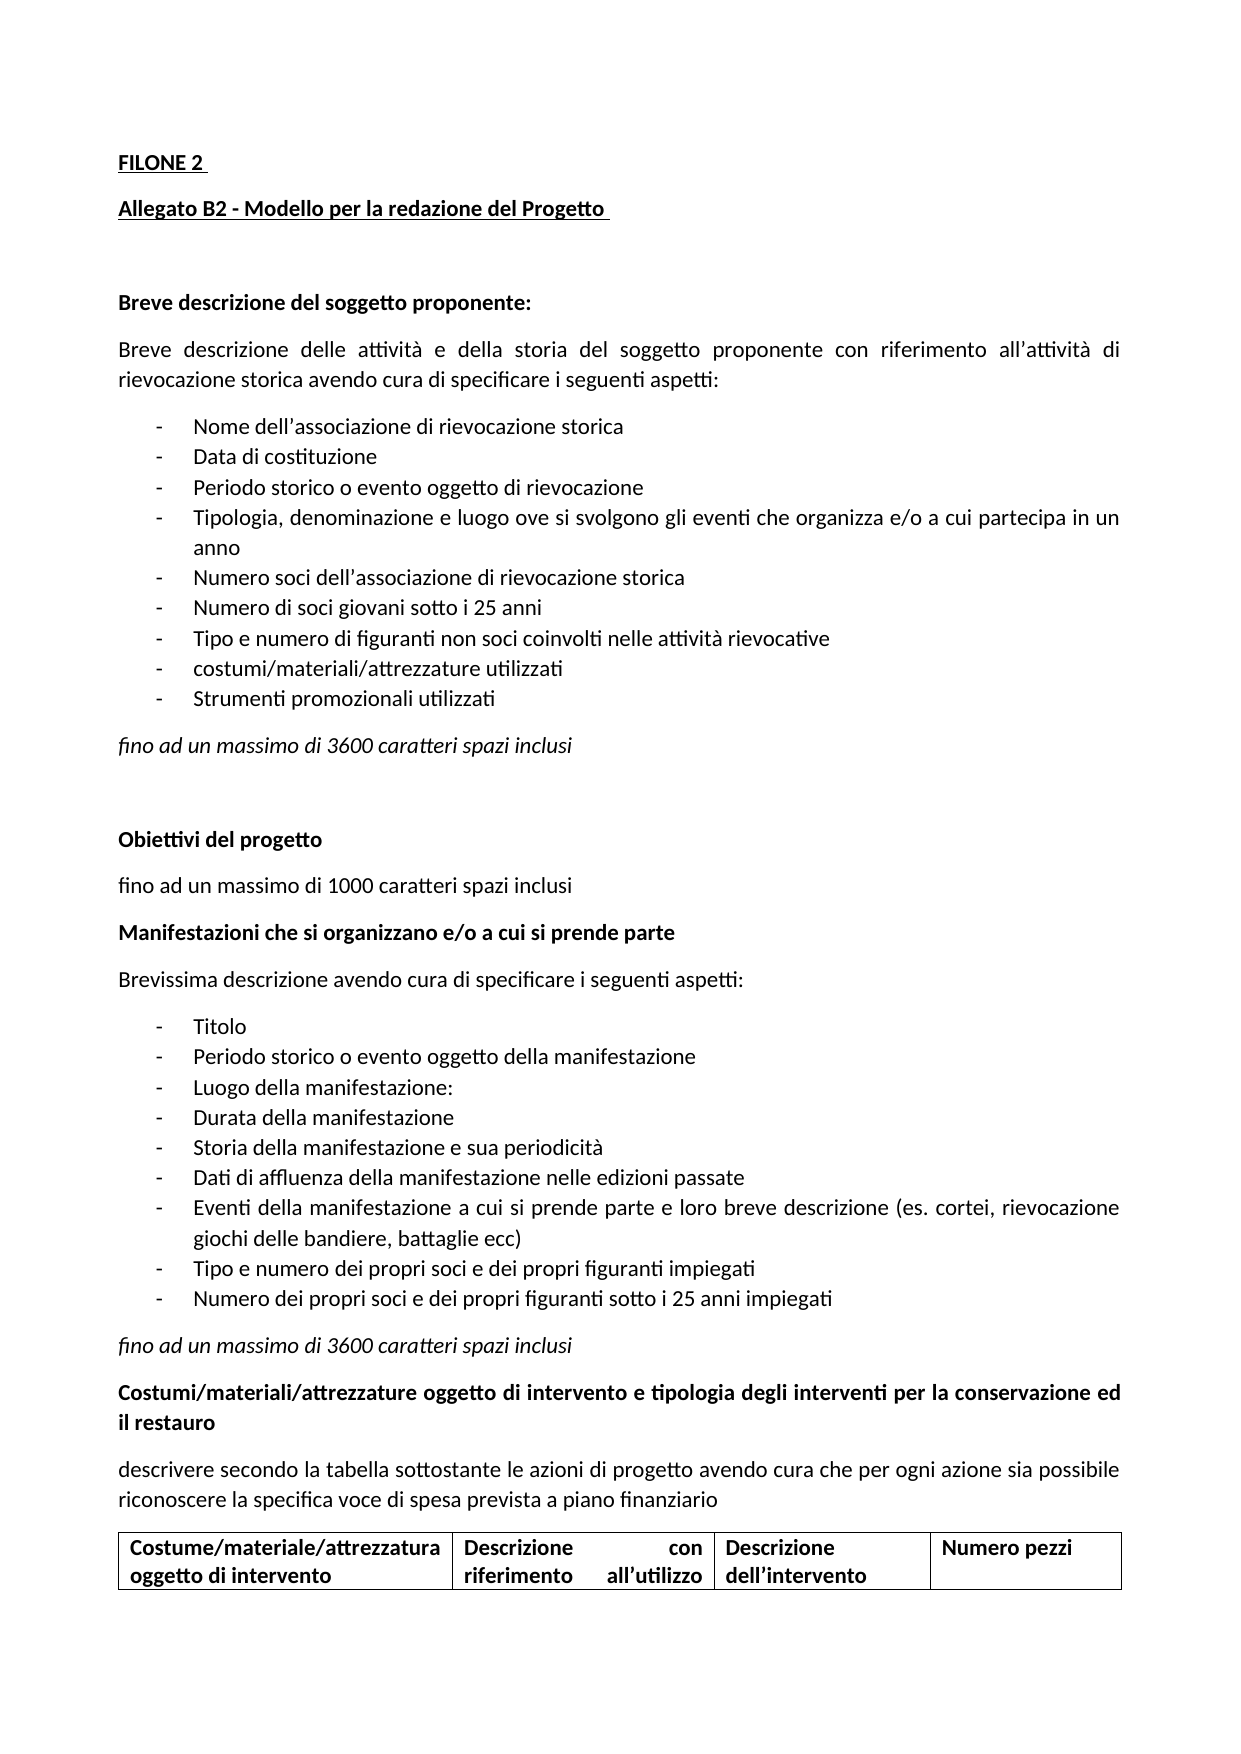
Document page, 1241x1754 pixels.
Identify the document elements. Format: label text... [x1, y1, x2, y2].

list Tipo e numero di figuranti non soci coinvolti nelle attività rievocative [156, 624, 1122, 652]
list Periodo storico o evento oggetto della manifestazione [156, 1042, 1122, 1070]
list Nome dell’associazione di rievocazione storica [156, 412, 1122, 440]
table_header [453, 1533, 714, 1589]
list Titolo [156, 1012, 1122, 1040]
list Tipo e numero dei propri soci e dei propri figuranti impiegati [156, 1254, 1122, 1282]
text descrivere secondo la tabella sottostante le azioni di progetto avendo cura che per ogni azione sia possibile riconoscere la specifica voce di spesa prevista a piano finanziario [118, 1455, 1122, 1513]
text Costumi/materiali/attrezzature oggetto di intervento e tipologia degli interventi per la conservazione ed il restauro [118, 1378, 1122, 1436]
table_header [715, 1533, 930, 1589]
text fino ad un massimo di 3600 caratteri spazi inclusi [118, 731, 1122, 759]
text Breve descrizione del soggetto proponente: [118, 288, 1122, 316]
text Allegato B2 - Modello per la redazione del Progetto [118, 194, 1122, 222]
text Obiettivi del progetto [118, 825, 1122, 853]
list Data di costituzione [156, 442, 1122, 470]
list Storia della manifestazione e sua periodicità [156, 1133, 1122, 1161]
text fino ad un massimo di 3600 caratteri spazi inclusi [118, 1331, 1122, 1359]
list Durata della manifestazione [156, 1103, 1122, 1131]
list Numero soci dell’associazione di rievocazione storica [156, 563, 1122, 591]
text Breve descrizione delle attività e della storia del soggetto proponente con riferimento all’attività di rievocazione storica avendo cura di specificare i seguenti aspetti: [118, 335, 1122, 393]
list Eventi della manifestazione a cui si prende parte e loro breve descrizione (es. cortei, rievocazione giochi delle bandiere, battaglie ecc) [156, 1193, 1122, 1252]
list Strumenti promozionali utilizzati [156, 684, 1122, 712]
text FILONE 2 [118, 148, 1122, 176]
list Luogo della manifestazione: [156, 1073, 1122, 1101]
list costumi/materiali/attrezzature utilizzati [156, 654, 1122, 682]
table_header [119, 1533, 452, 1589]
text Manifestazioni che si organizzano e/o a cui si prende parte [118, 918, 1122, 946]
list Tipologia, denominazione e luogo ove si svolgono gli eventi che organizza e/o a cui partecipa in un anno [156, 503, 1122, 561]
list Numero dei propri soci e dei propri figuranti sotto i 25 anni impiegati [156, 1284, 1122, 1312]
text fino ad un massimo di 1000 caratteri spazi inclusi [118, 872, 1122, 899]
table_header Numero pezzi [931, 1533, 1121, 1589]
list Numero di soci giovani sotto i 25 anni [156, 593, 1122, 621]
list Dati di affluenza della manifestazione nelle edizioni passate [156, 1163, 1122, 1191]
list Periodo storico o evento oggetto di rievocazione [156, 473, 1122, 501]
text Brevissima descrizione avendo cura di specificare i seguenti aspetti: [118, 965, 1122, 993]
